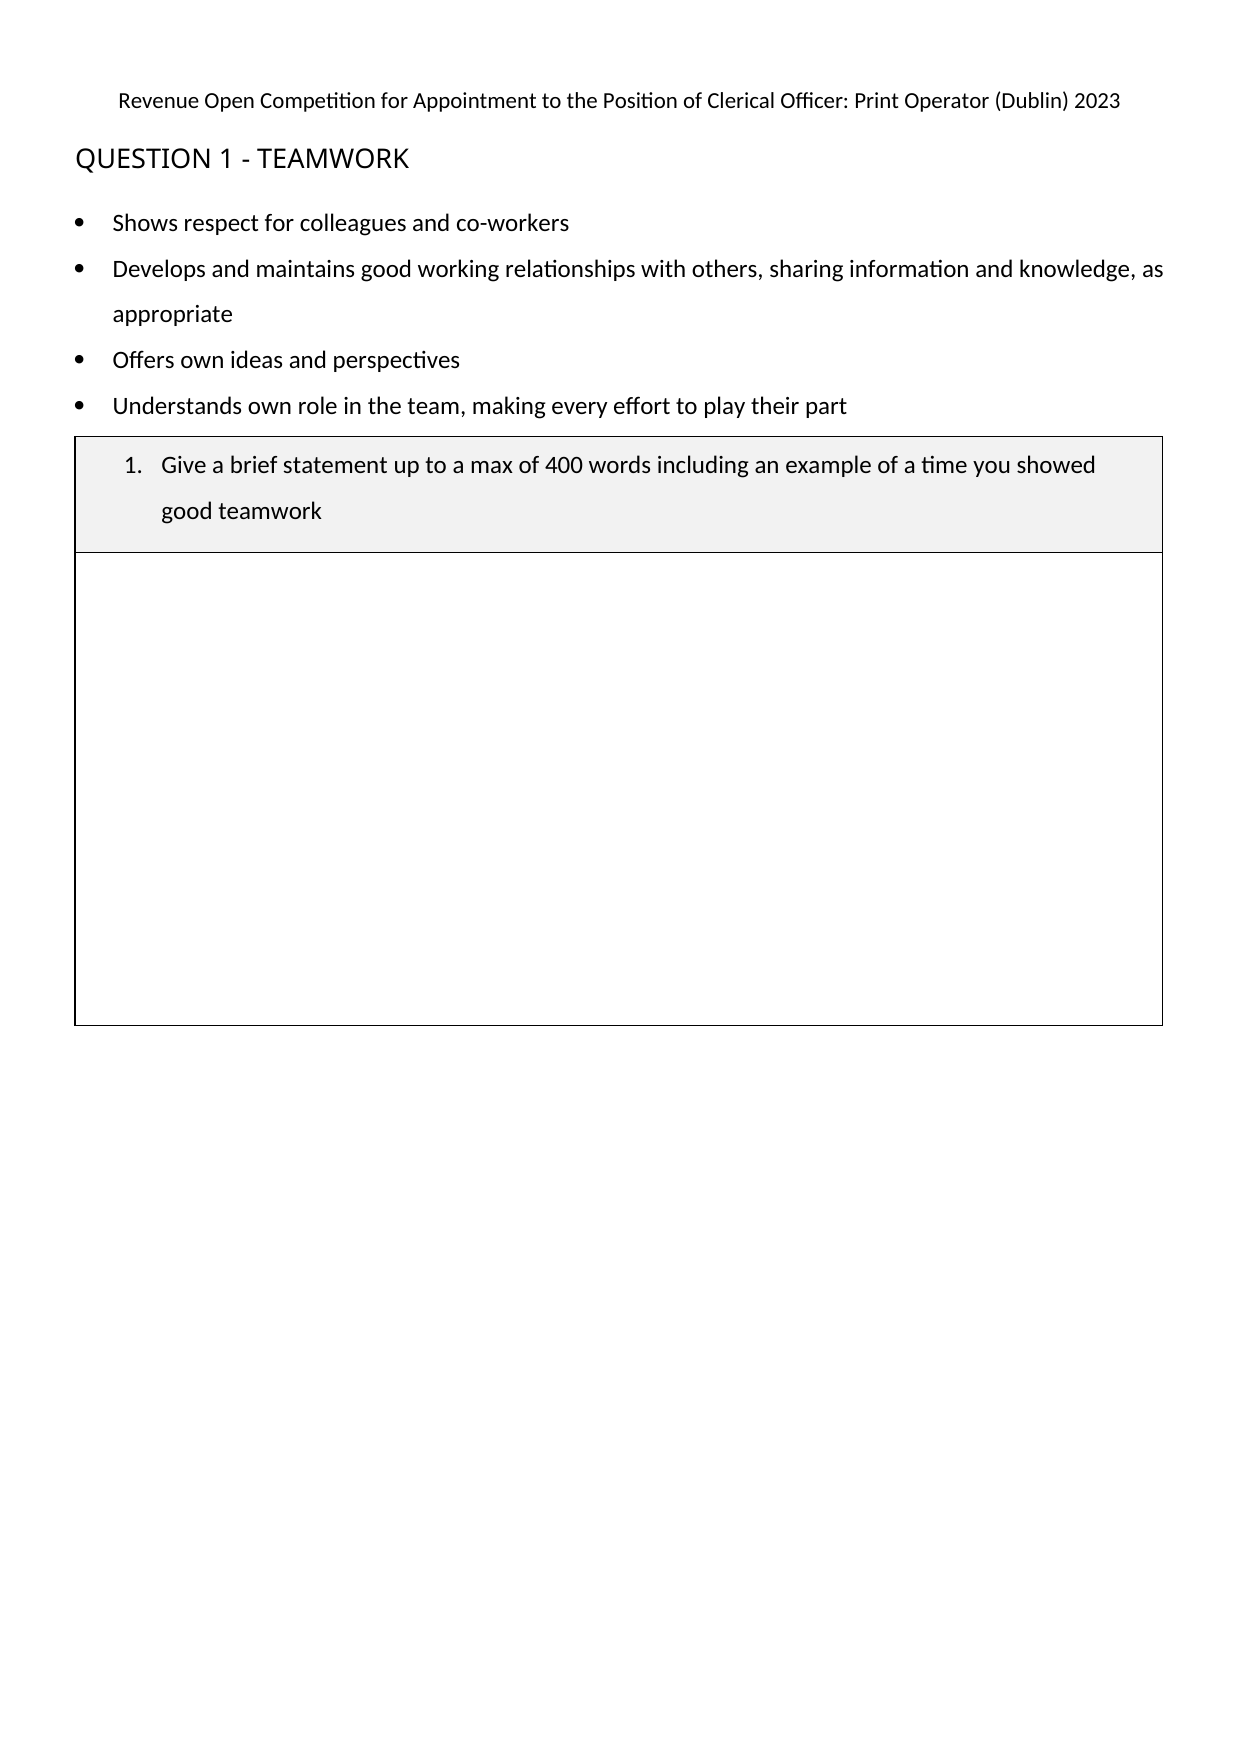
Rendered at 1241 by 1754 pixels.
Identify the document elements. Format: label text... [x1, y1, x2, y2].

subtitle QUESTION 1 - TEAMWORK [75, 139, 1165, 176]
text Understands own role in the team, making every effort to play their part [75, 390, 1165, 421]
text Shows respect for colleagues and co-workers [75, 207, 1165, 238]
text Develops and maintains good working relationships with others, sharing information and knowledge, as appropriate [75, 253, 1165, 329]
table_cell [76, 553, 1162, 1025]
text Offers own ideas and perspectives [75, 344, 1165, 375]
table_header Give a brief statement up to a max of 400 words including an example of a time you showed good teamwork [76, 437, 1162, 552]
